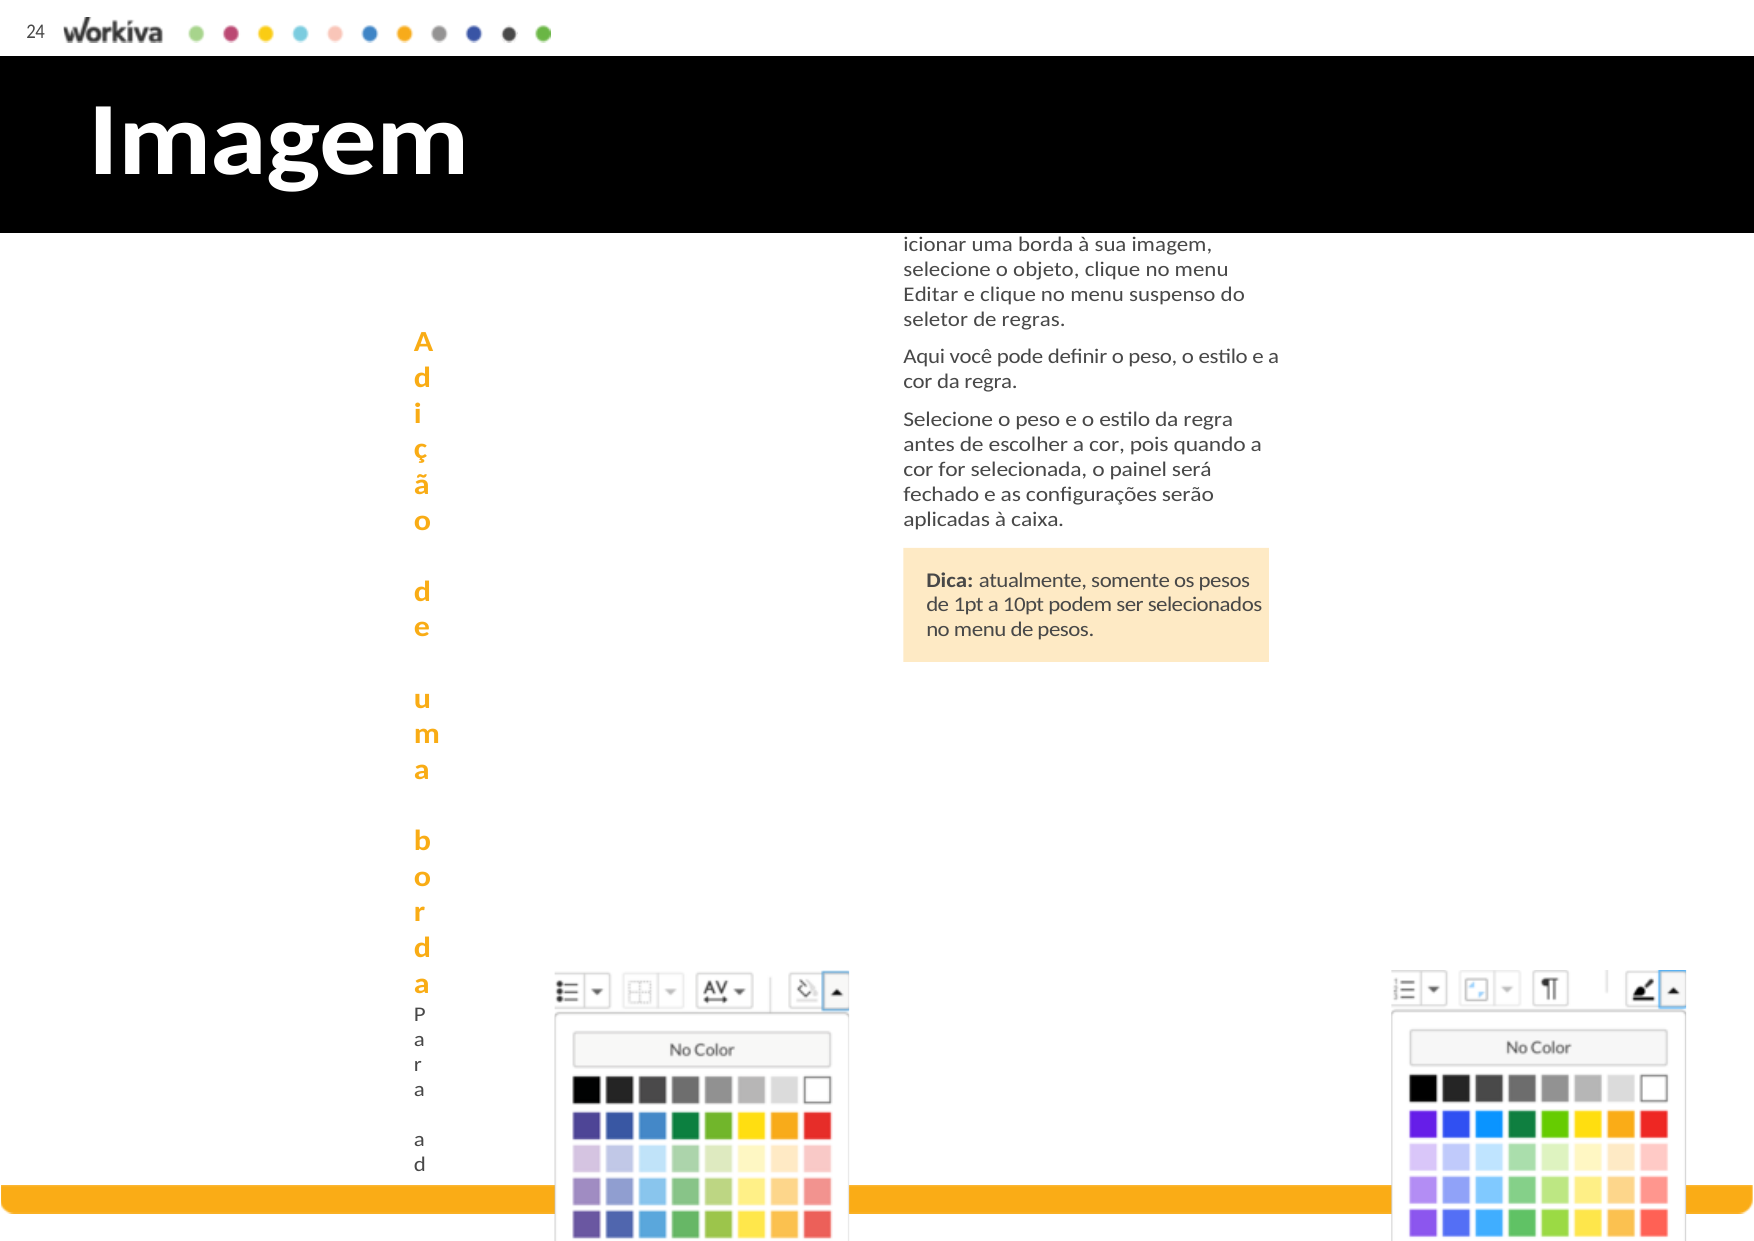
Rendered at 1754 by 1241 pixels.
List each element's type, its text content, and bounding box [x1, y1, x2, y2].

text Aqui você pode definir o peso, o estilo e a cor da regra. [903, 344, 1289, 394]
picture [1, 970, 1753, 1241]
text Para adicionar uma borda à sua imagem, selecione o objeto, clique no menu Editar e clique no menu suspenso do seletor de regras. [903, 231, 1264, 331]
text Selecione o peso e o estilo da regra antes de escolher a cor, pois quando a cor for selecionada, o painel será fechado e as configurações serão aplicadas à caixa. [903, 407, 1289, 531]
picture [63, 17, 551, 43]
